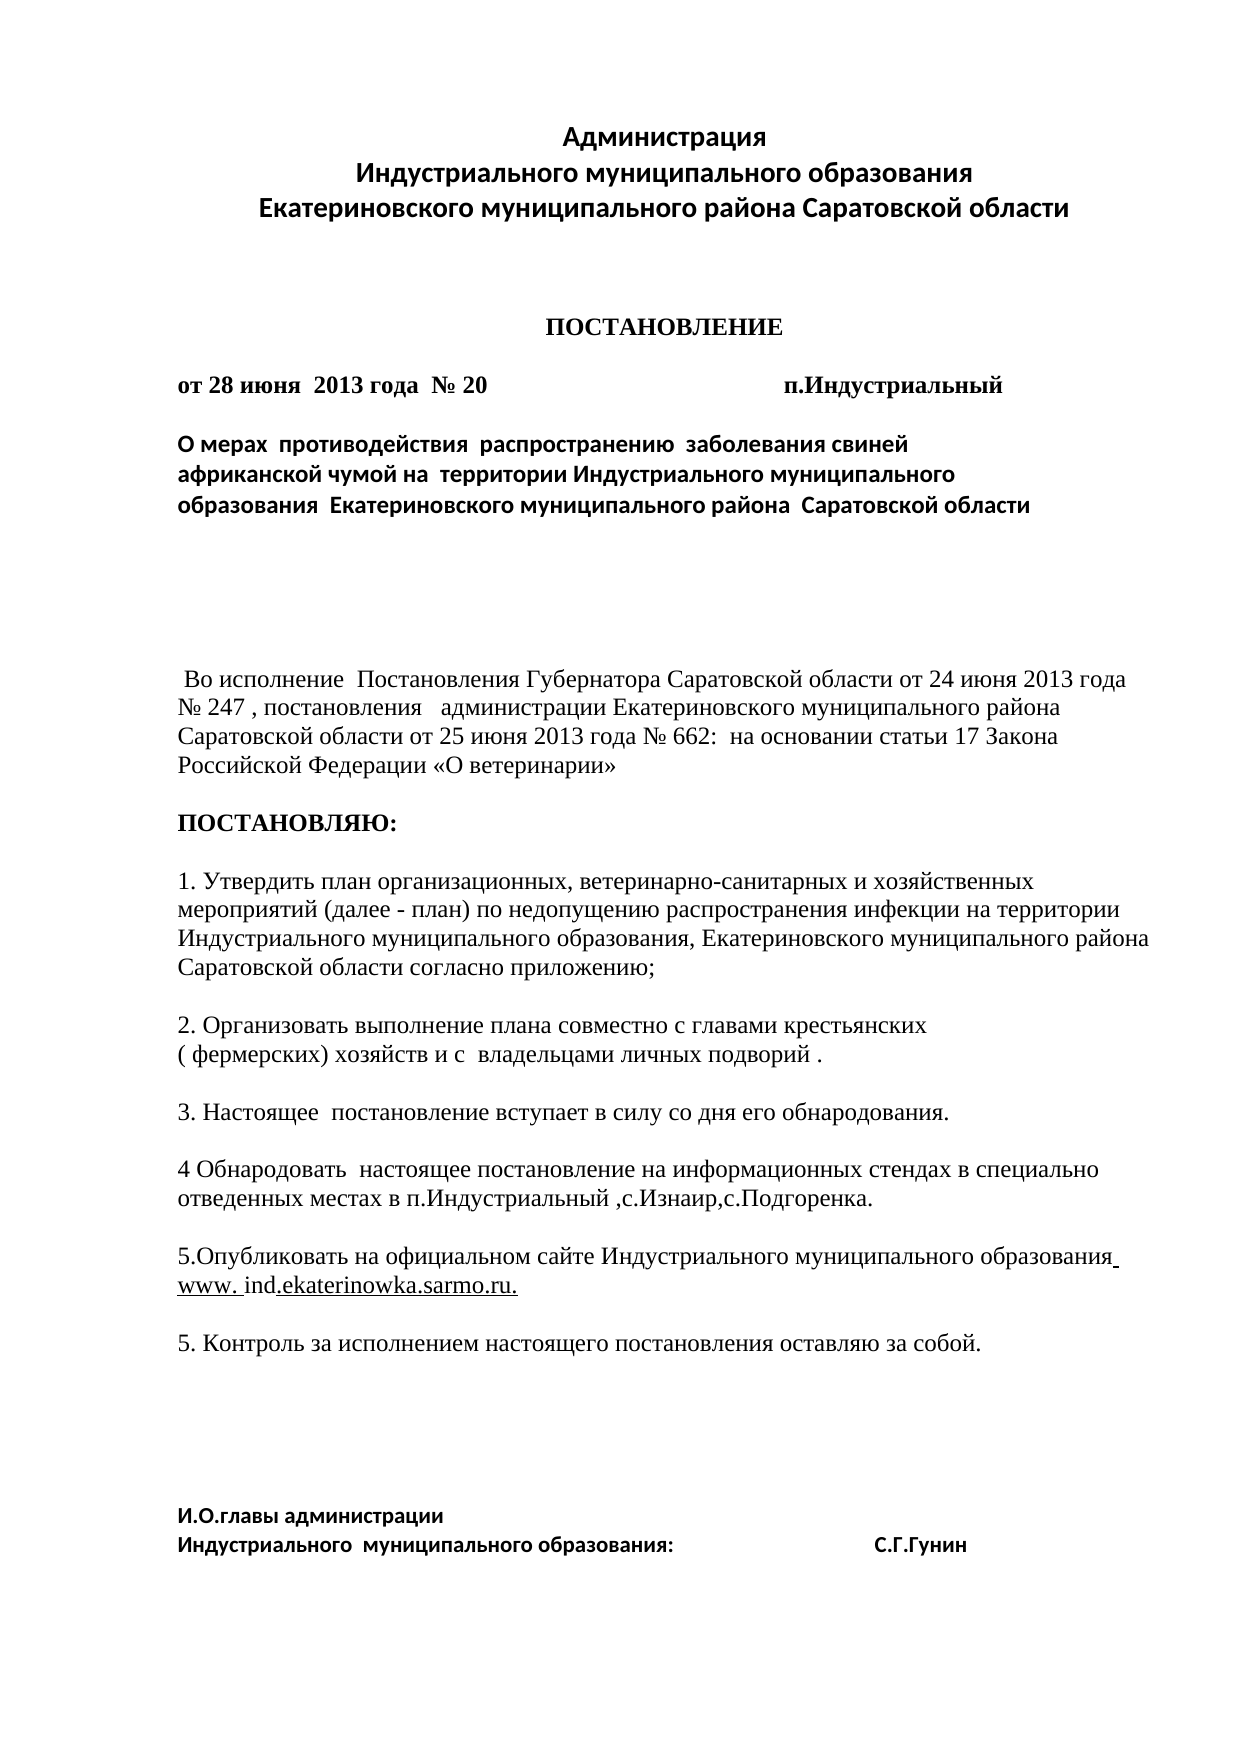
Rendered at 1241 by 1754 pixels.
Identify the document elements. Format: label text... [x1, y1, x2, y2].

text И.О.главы администрации [177, 1502, 1152, 1530]
text Индустриального муниципального образования [177, 154, 1152, 189]
text 4 Обнародовать настоящее постановление на информационных стендах в специально отведенных местах в п.Индустриальный ,с.Изнаир,с.Подгоренка. [177, 1154, 1152, 1212]
text 5.Опубликовать на официальном сайте Индустриального муниципального образования www. ind.ekaterinowka.sarmo.ru. [177, 1241, 1152, 1299]
text Во исполнение Постановления Губернатора Саратовской области от 24 июня 2013 года № 247 , постановления администрации Екатериновского муниципального района Саратовской области от 25 июня 2013 года № 662: на основании статьи 17 Закона Российской Федерации «О ветеринарии» [177, 664, 1152, 779]
text образования Екатериновского муниципального района Саратовской области [177, 489, 1152, 519]
text 3. Настоящее постановление вступает в силу со дня его обнародования. [177, 1097, 1152, 1125]
text Индустриального муниципального образования: С.Г.Гунин [177, 1530, 1152, 1558]
text Администрация [177, 118, 1152, 154]
text О мерах противодействия распространению заболевания свиней [177, 428, 1152, 458]
text ПОСТАНОВЛЕНИЕ [177, 312, 1152, 341]
text 1. Утвердить план организационных, ветеринарно-санитарных и хозяйственных мероприятий (далее - план) по недопущению распространения инфекции на территории Индустриального муниципального образования, Екатериновского муниципального района Саратовской области согласно приложению; [177, 866, 1152, 981]
text от 28 июня 2013 года № 20 п.Индустриальный [177, 370, 1152, 399]
text ПОСТАНОВЛЯЮ: [177, 808, 1152, 837]
text 2. Организовать выполнение плана совместно с главами крестьянских ( фермерских) хозяйств и с владельцами личных подворий . [177, 1010, 1152, 1067]
text африканской чумой на территории Индустриального муниципального [177, 458, 1152, 489]
text Екатериновского муниципального района Саратовской области [177, 189, 1152, 225]
text 5. Контроль за исполнением настоящего постановления оставляю за собой. [177, 1328, 1152, 1357]
